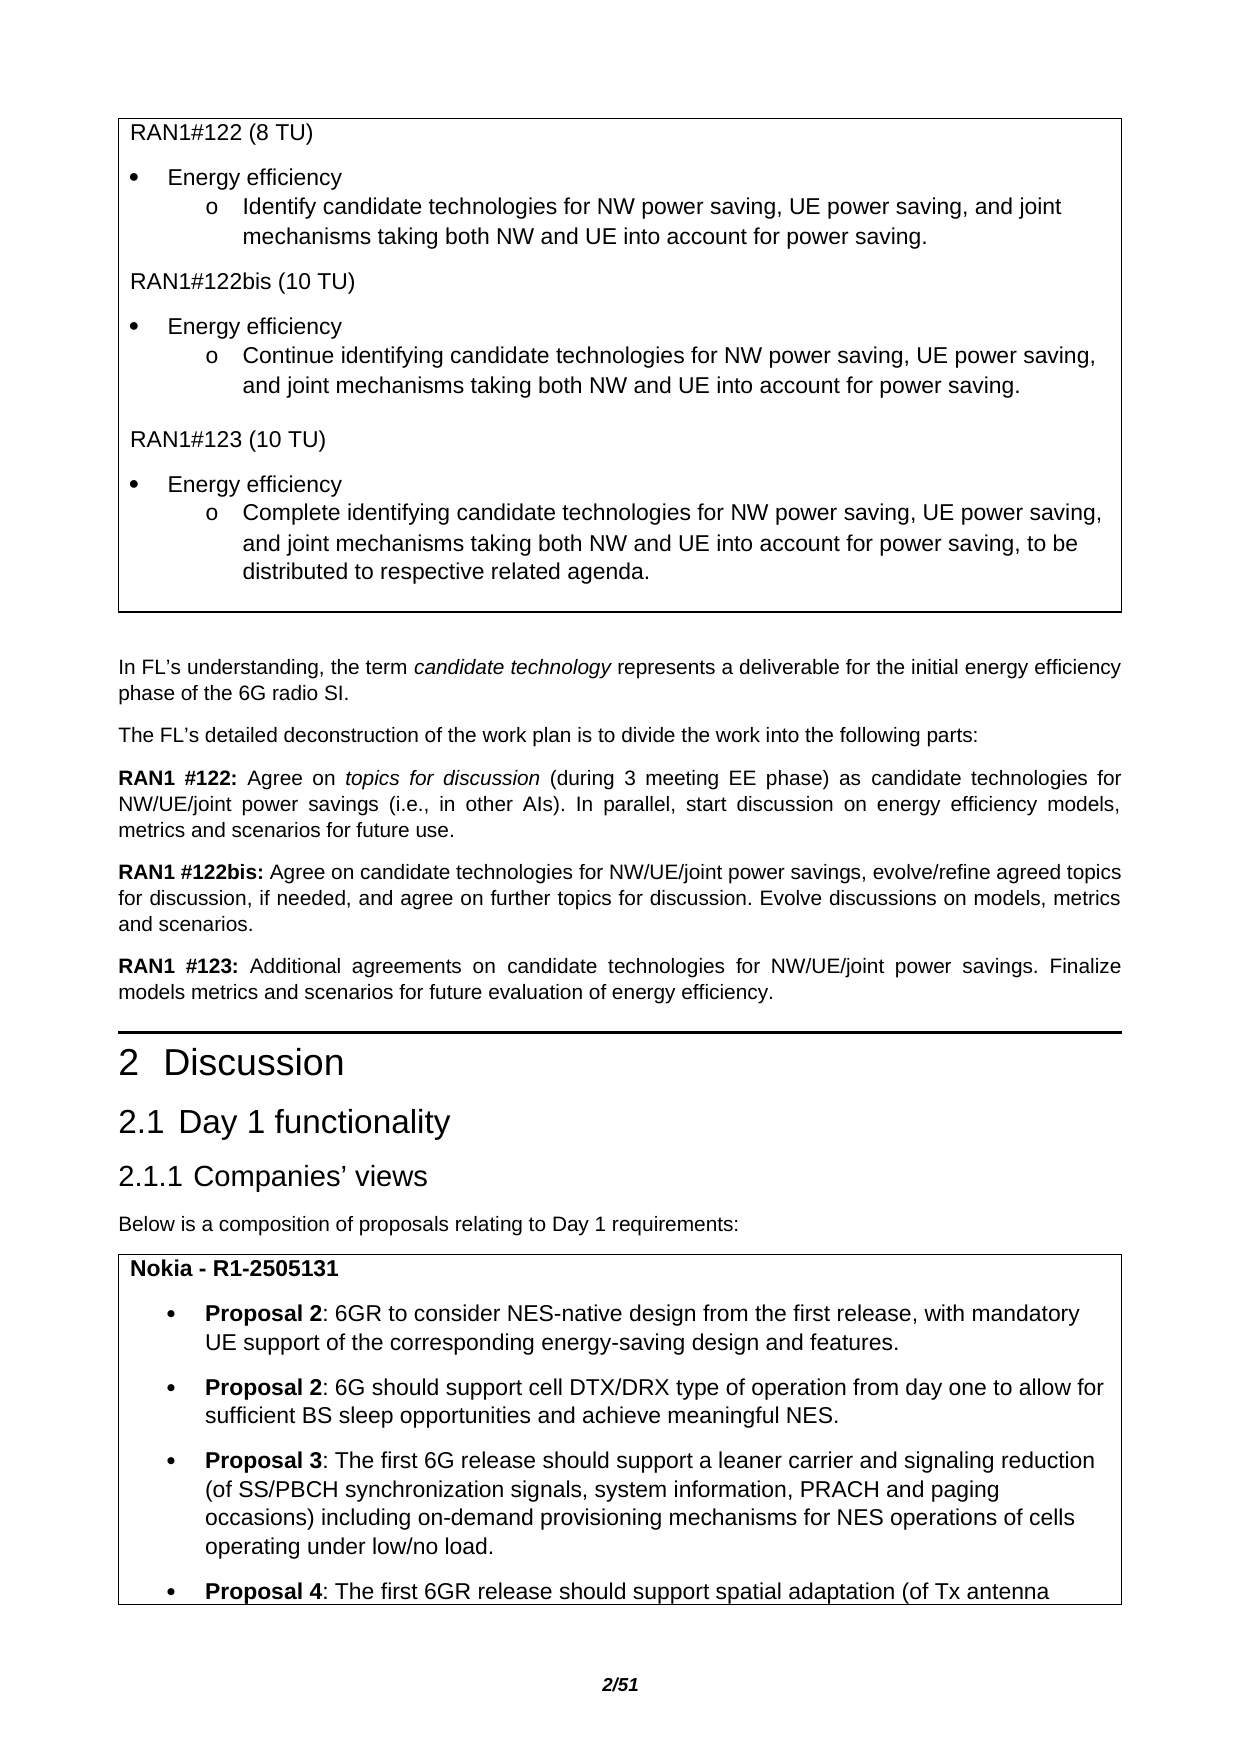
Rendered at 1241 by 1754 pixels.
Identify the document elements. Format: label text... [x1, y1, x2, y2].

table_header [119, 1255, 1121, 1604]
subtitle Discussion [118, 1034, 1122, 1083]
text RAN1 #123: Additional agreements on candidate technologies for NW/UE/joint power savings. Finalize models metrics and scenarios for future evaluation of energy efficiency. [118, 954, 1122, 1004]
text RAN1 #122bis: Agree on candidate technologies for NW/UE/joint power savings, evolve/refine agreed topics for discussion, if needed, and agree on further topics for discussion. Evolve discussions on models, metrics and scenarios. [118, 860, 1122, 936]
subtitle Companies’ views [118, 1159, 1122, 1193]
text The FL’s detailed deconstruction of the work plan is to divide the work into the following parts: [118, 723, 1122, 747]
text In FL’s understanding, the term candidate technology represents a deliverable for the initial energy efficiency phase of the 6G radio SI. [118, 655, 1122, 705]
table_header RAN1#122 (8 TU) Energy efficiency Identify candidate technologies for NW power saving, UE power saving, and joint mechanisms taking both NW and UE into account for power saving. RAN1#122bis (10 TU) Energy efficiency Continue identifying candidate technologies for NW power saving, UE power saving, and joint mechanisms taking both NW and UE into account for power saving. RAN1#123 (10 TU) Energy efficiency Complete identifying candidate technologies for NW power saving, UE power saving, and joint mechanisms taking both NW and UE into account for power saving, to be distributed to respective related agenda. [119, 119, 1121, 611]
text RAN1 #122: Agree on topics for discussion (during 3 meeting EE phase) as candidate technologies for NW/UE/joint power savings (i.e., in other AIs). In parallel, start discussion on energy efficiency models, metrics and scenarios for future use. [118, 766, 1122, 841]
subtitle Day 1 functionality [118, 1102, 1122, 1141]
text Below is a composition of proposals relating to Day 1 requirements: [118, 1212, 1122, 1236]
